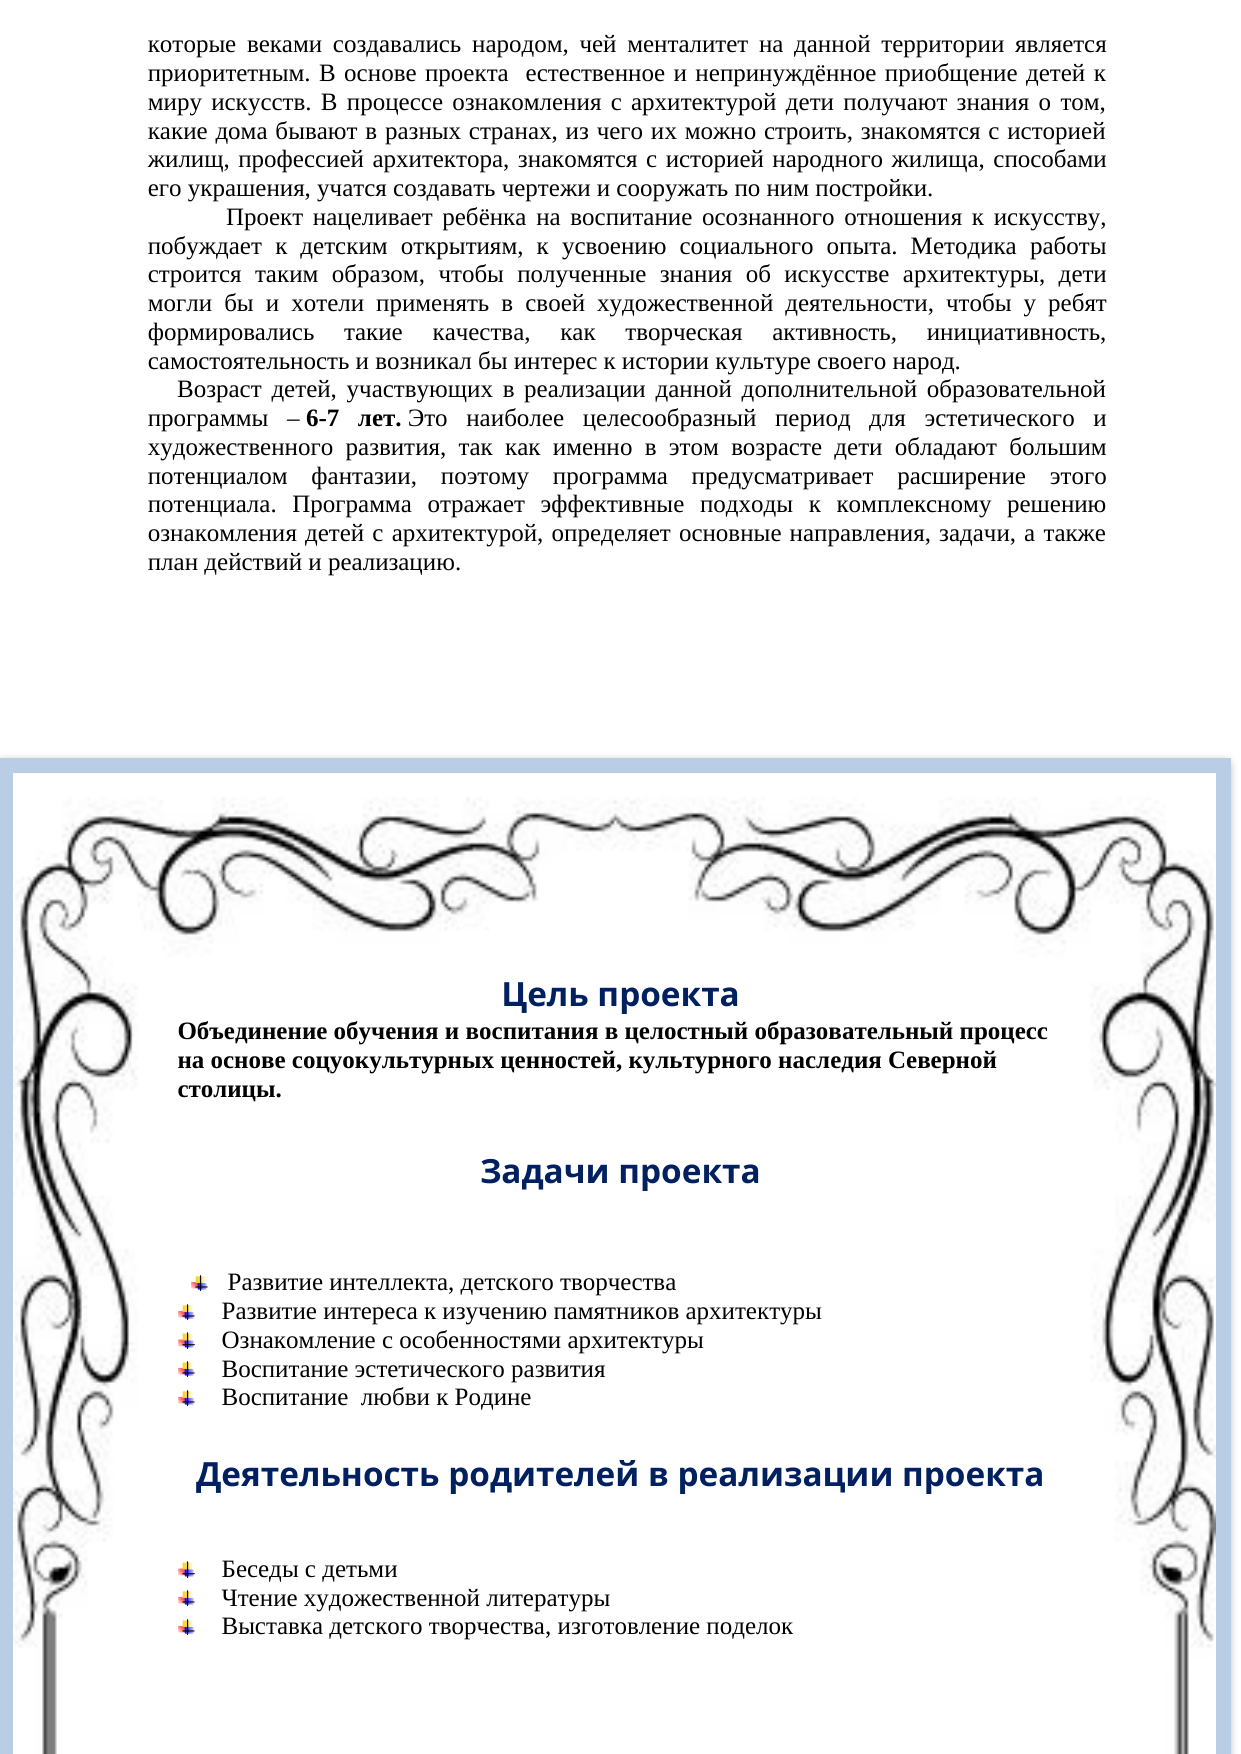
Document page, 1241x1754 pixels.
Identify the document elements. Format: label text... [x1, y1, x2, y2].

list Беседы с детьми [177, 1554, 1107, 1583]
list Чтение художественной литературы [177, 1583, 1107, 1611]
list Задачи проекта [177, 1148, 1063, 1193]
list Воспитание любви к Родине [177, 1382, 1063, 1411]
text Проект нацеливает ребёнка на воспитание осознанного отношения к искусству, побуждает к детским открытиям, к усвоению социального опыта. Методика работы строится таким образом, чтобы полученные знания об искусстве архитектуры, дети могли бы и хотели применять в своей художественной деятельности, чтобы у ребят формировались такие качества, как творческая активность, инициативность, самостоятельность и возникал бы интерес к истории культуре своего народ. [148, 202, 1107, 374]
list Цель проекта [177, 971, 1063, 1016]
list Ознакомление с особенностями архитектуры [177, 1325, 1063, 1354]
list Развитие интереса к изучению памятников архитектуры [177, 1296, 1063, 1325]
text Возраст детей, участвующих в реализации данной дополнительной образовательной программы – 6-7 лет. Это наиболее целесообразный период для эстетического и художественного развития, так как именно в этом возрасте дети обладают большим потенциалом фантазии, поэтому программа предусматривает расширение этого потенциала. Программа отражает эффективные подходы к комплексному решению ознакомления детей с архитектурой, определяет основные направления, задачи, а также план действий и реализацию. [148, 374, 1107, 576]
list Выставка детского творчества, изготовление поделок [177, 1611, 1107, 1640]
list Воспитание эстетического развития [177, 1354, 1063, 1382]
text Деятельность родителей в реализации проекта [177, 1451, 1063, 1496]
list Развитие интеллекта, детского творчества [190, 1267, 1063, 1296]
list Объединение обучения и воспитания в целостный образовательный процесс на основе соцуокультурных ценностей, культурного наследия Северной столицы. [177, 1016, 1063, 1102]
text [148, 29, 1107, 202]
picture [13, 773, 1216, 1754]
